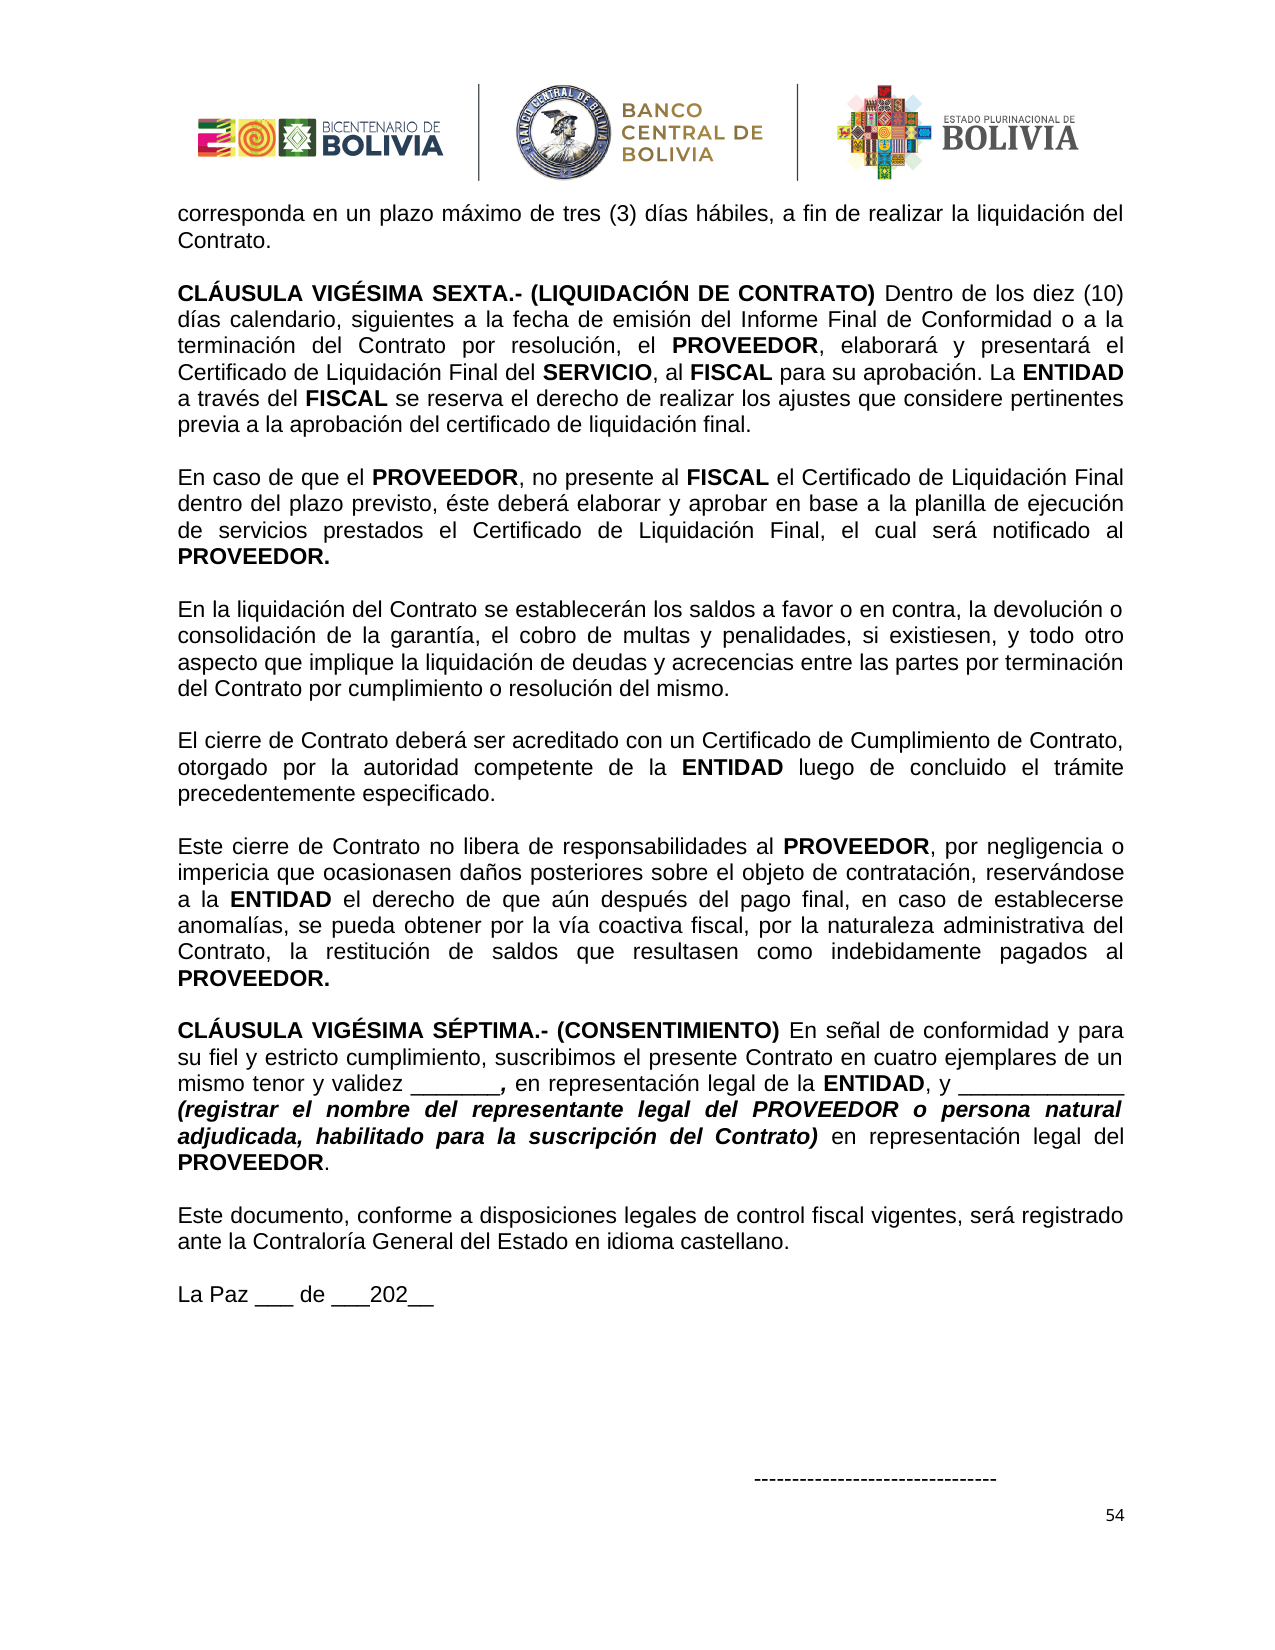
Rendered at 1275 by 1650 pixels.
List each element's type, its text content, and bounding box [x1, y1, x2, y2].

text Este documento, conforme a disposiciones legales de control fiscal vigentes, será registrado ante la Contraloría General del Estado en idioma castellano. [177, 1202, 1124, 1254]
text La Paz ___ de ___202__ [177, 1281, 1124, 1307]
picture [0, 0, 1271, 181]
text En la liquidación del Contrato se establecerán los saldos a favor o en contra, la devolución o consolidación de la garantía, el cobro de multas y penalidades, si existiesen, y todo otro aspecto que implique la liquidación de deudas y acrecencias entre las partes por terminación del Contrato por cumplimiento o resolución del mismo. [177, 596, 1124, 701]
text Este cierre de Contrato no libera de responsabilidades al PROVEEDOR, por negligencia o impericia que ocasionasen daños posteriores sobre el objeto de contratación, reservándose a la ENTIDAD el derecho de que aún después del pago final, en caso de establecerse anomalías, se pueda obtener por la vía coactiva fiscal, por la naturaleza administrativa del Contrato, la restitución de saldos que resultasen como indebidamente pagados al PROVEEDOR. [177, 833, 1124, 991]
text En caso de que el PROVEEDOR, no presente al FISCAL el Certificado de Liquidación Final dentro del plazo previsto, éste deberá elaborar y aprobar en base a la planilla de ejecución de servicios prestados el Certificado de Liquidación Final, el cual será notificado al PROVEEDOR. [177, 464, 1124, 569]
text El cierre de Contrato deberá ser acreditado con un Certificado de Cumplimiento de Contrato, otorgado por la autoridad competente de la ENTIDAD luego de concluido el trámite precedentemente especificado. [177, 727, 1124, 807]
text CLÁUSULA VIGÉSIMA SÉPTIMA.- (CONSENTIMIENTO) En señal de conformidad y para su fiel y estricto cumplimiento, suscribimos el presente Contrato en cuatro ejemplares de un mismo tenor y validez _______, en representación legal de la ENTIDAD, y _____________ (registrar el nombre del representante legal del PROVEEDOR o persona natural adjudicada, habilitado para la suscripción del Contrato) en representación legal del PROVEEDOR. [177, 1017, 1124, 1176]
text CLÁUSULA VIGÉSIMA SEXTA.- (LIQUIDACIÓN DE CONTRATO) Dentro de los diez (10) días calendario, siguientes a la fecha de emisión del Informe Final de Conformidad o a la terminación del Contrato por resolución, el PROVEEDOR, elaborará y presentará el Certificado de Liquidación Final del SERVICIO, al FISCAL para su aprobación. La ENTIDAD a través del FISCAL se reserva el derecho de realizar los ajustes que considere pertinentes previa a la aprobación del certificado de liquidación final. [177, 279, 1124, 438]
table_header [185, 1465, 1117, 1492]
